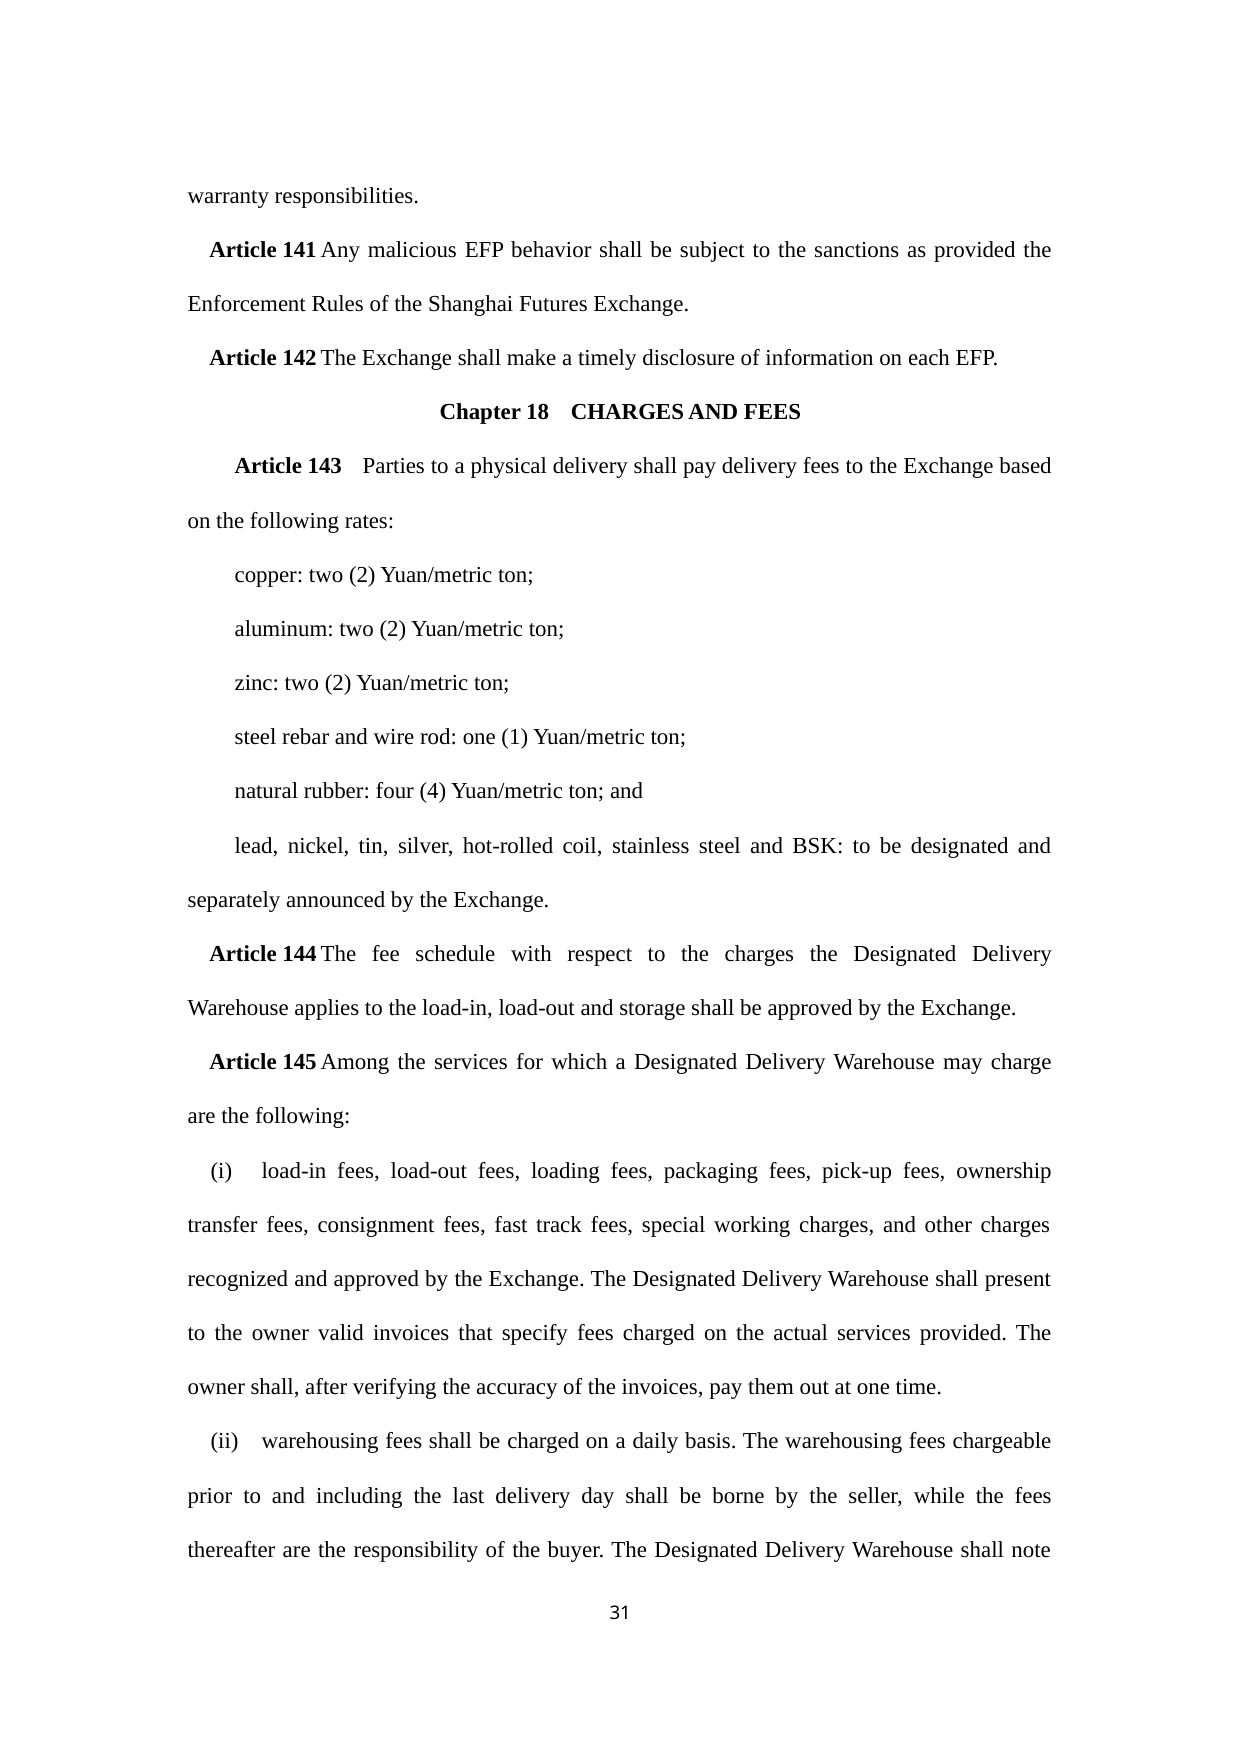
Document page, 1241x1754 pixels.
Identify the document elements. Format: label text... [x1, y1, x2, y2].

text Article 144 The fee schedule with respect to the charges the Designated Delivery Warehouse applies to the load-in, load-out and storage shall be approved by the Exchange. [187, 918, 1053, 1026]
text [187, 1406, 1053, 1568]
text aluminum: two (2) Yuan/metric ton; [187, 593, 1053, 647]
text Article 141 Any malicious EFP behavior shall be subject to the sanctions as provided the Enforcement Rules of the Shanghai Futures Exchange. [187, 214, 1053, 322]
text Article 142 The Exchange shall make a timely disclosure of information on each EFP. [187, 322, 1053, 376]
text lead, nickel, tin, silver, hot-rolled coil, stainless steel and BSK: to be designated and separately announced by the Exchange. [187, 810, 1053, 918]
text natural rubber: four (4) Yuan/metric ton; and [187, 756, 1053, 810]
text (i) load-in fees, load-out fees, loading fees, packaging fees, pick-up fees, ownership transfer fees, consignment fees, fast track fees, special working charges, and other charges recognized and approved by the Exchange. The Designated Delivery Warehouse shall present to the owner valid invoices that specify fees charged on the actual services provided. The owner shall, after verifying the accuracy of the invoices, pay them out at one time. [187, 1135, 1053, 1406]
text copper: two (2) Yuan/metric ton; [187, 539, 1053, 593]
text steel rebar and wire rod: one (1) Yuan/metric ton; [187, 701, 1053, 756]
text Chapter 18 CHARGES AND FEES [187, 376, 1053, 431]
text Article 145 Among the services for which a Designated Delivery Warehouse may charge are the following: [187, 1026, 1053, 1135]
text zinc: two (2) Yuan/metric ton; [187, 647, 1053, 701]
text Article 143 Parties to a physical delivery shall pay delivery fees to the Exchange based on the following rates: [187, 431, 1053, 539]
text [187, 160, 1053, 214]
